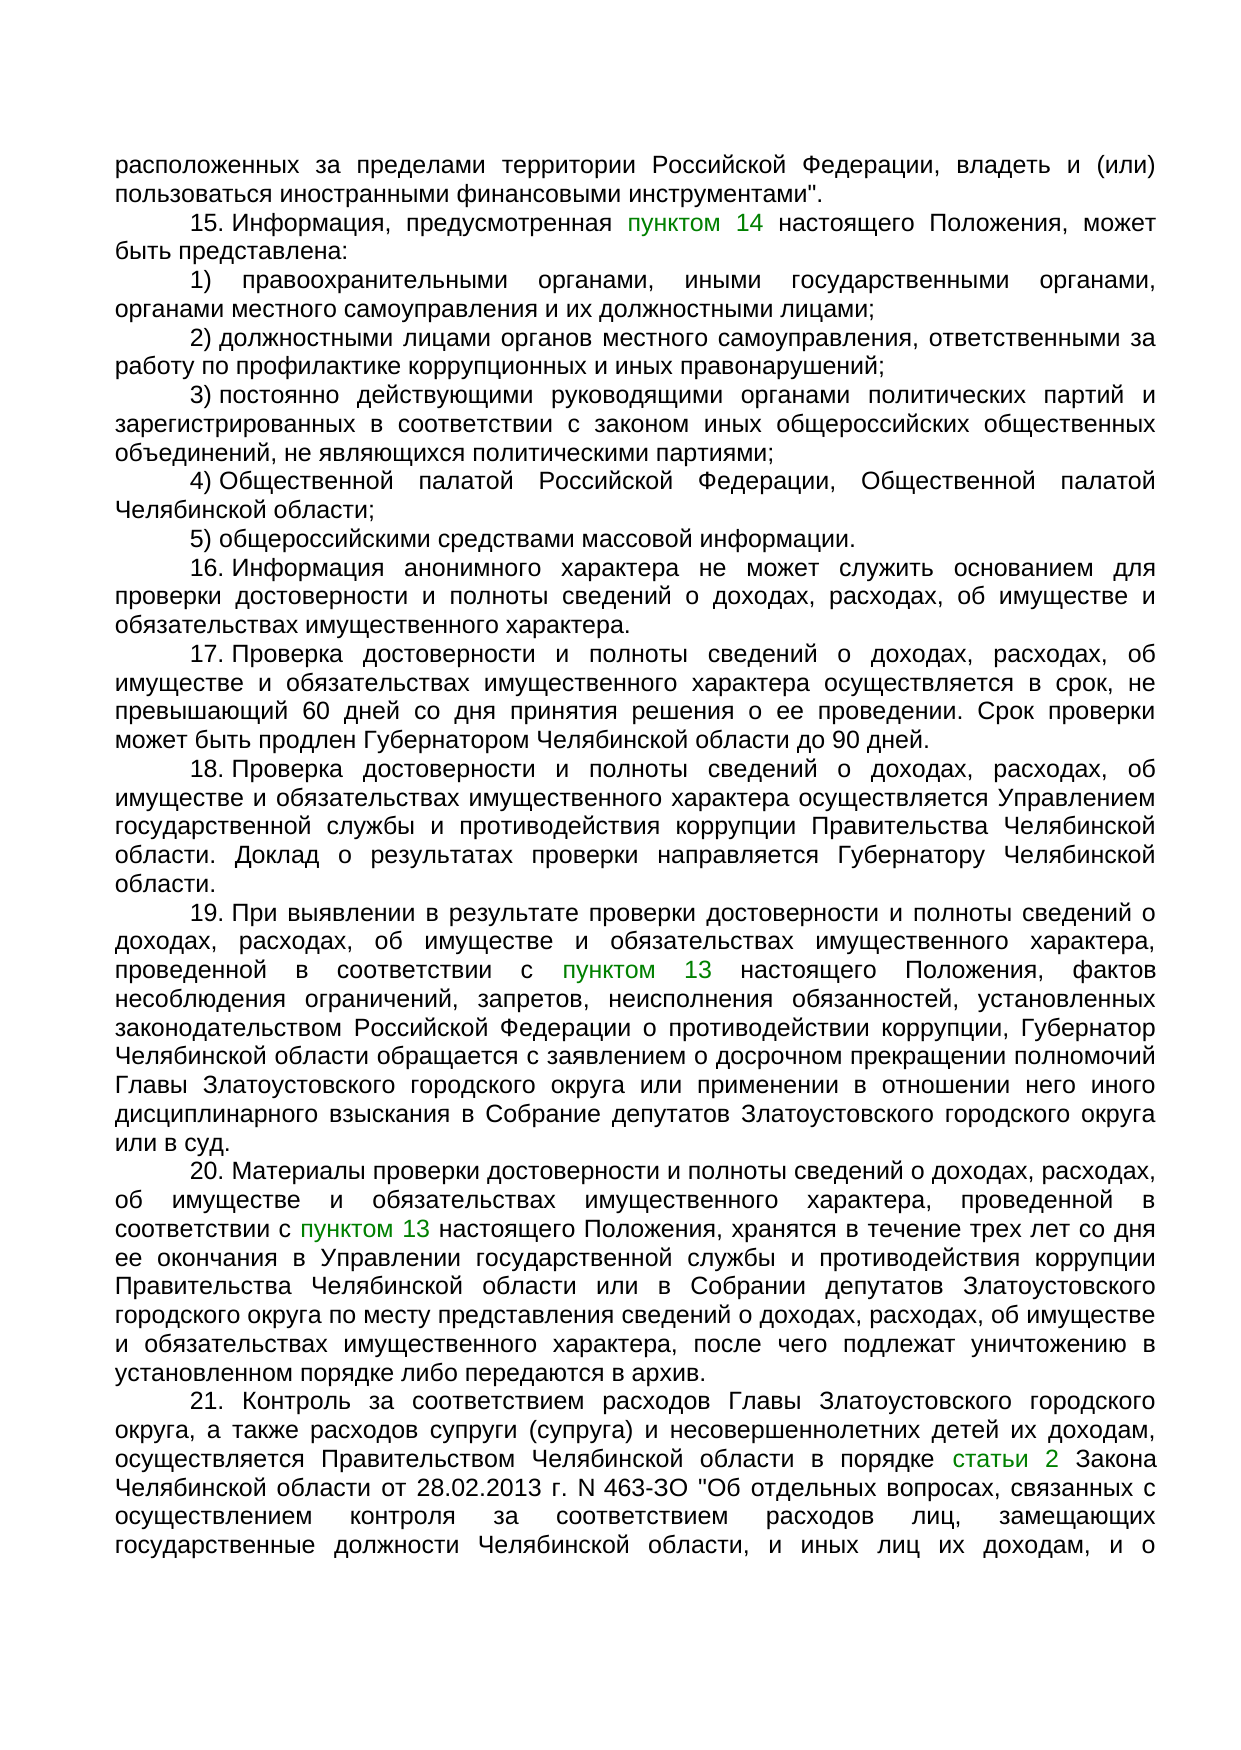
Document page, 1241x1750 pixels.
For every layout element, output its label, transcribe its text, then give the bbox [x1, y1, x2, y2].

text 4) Общественной палатой Российской Федерации, Общественной палатой Челябинской области; [114, 466, 1157, 524]
text 17. Проверка достоверности и полноты сведений о доходах, расходах, об имуществе и обязательствах имущественного характера осуществляется в срок, не превышающий 60 дней со дня принятия решения о ее проведении. Срок проверки может быть продлен Губернатором Челябинской области до 90 дней. [114, 639, 1157, 754]
text 16. Информация анонимного характера не может служить основанием для проверки достоверности и полноты сведений о доходах, расходах, об имуществе и обязательствах имущественного характера. [114, 552, 1157, 639]
text 20. Материалы проверки достоверности и полноты сведений о доходах, расходах, об имуществе и обязательствах имущественного характера, проведенной в соответствии с пунктом 13 настоящего Положения, хранятся в течение трех лет со дня ее окончания в Управлении государственной службы и противодействия коррупции Правительства Челябинской области или в Собрании депутатов Златоустовского городского округа по месту представления сведений о доходах, расходах, об имуществе и обязательствах имущественного характера, после чего подлежат уничтожению в установленном порядке либо передаются в архив. [114, 1156, 1157, 1386]
text 19. При выявлении в результате проверки достоверности и полноты сведений о доходах, расходах, об имуществе и обязательствах имущественного характера, проведенной в соответствии с пунктом 13 настоящего Положения, фактов несоблюдения ограничений, запретов, неисполнения обязанностей, установленных законодательством Российской Федерации о противодействии коррупции, Губернатор Челябинской области обращается с заявлением о досрочном прекращении полномочий Главы Златоустовского городского округа или применении в отношении него иного дисциплинарного взыскания в Собрание депутатов Златоустовского городского округа или в суд. [114, 897, 1157, 1156]
text 3) постоянно действующими руководящими органами политических партий и зарегистрированных в соответствии с законом иных общероссийских общественных объединений, не являющихся политическими партиями; [114, 380, 1157, 466]
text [114, 150, 1157, 207]
text 5) общероссийскими средствами массовой информации. [114, 524, 1157, 552]
text 15. Информация, предусмотренная пунктом 14 настоящего Положения, может быть представлена: [114, 207, 1157, 265]
text 18. Проверка достоверности и полноты сведений о доходах, расходах, об имуществе и обязательствах имущественного характера осуществляется Управлением государственной службы и противодействия коррупции Правительства Челябинской области. Доклад о результатах проверки направляется Губернатору Челябинской области. [114, 754, 1157, 897]
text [114, 1386, 1157, 1559]
text 1) правоохранительными органами, иными государственными органами, органами местного самоуправления и их должностными лицами; [114, 265, 1157, 322]
text 2) должностными лицами органов местного самоуправления, ответственными за работу по профилактике коррупционных и иных правонарушений; [114, 322, 1157, 380]
